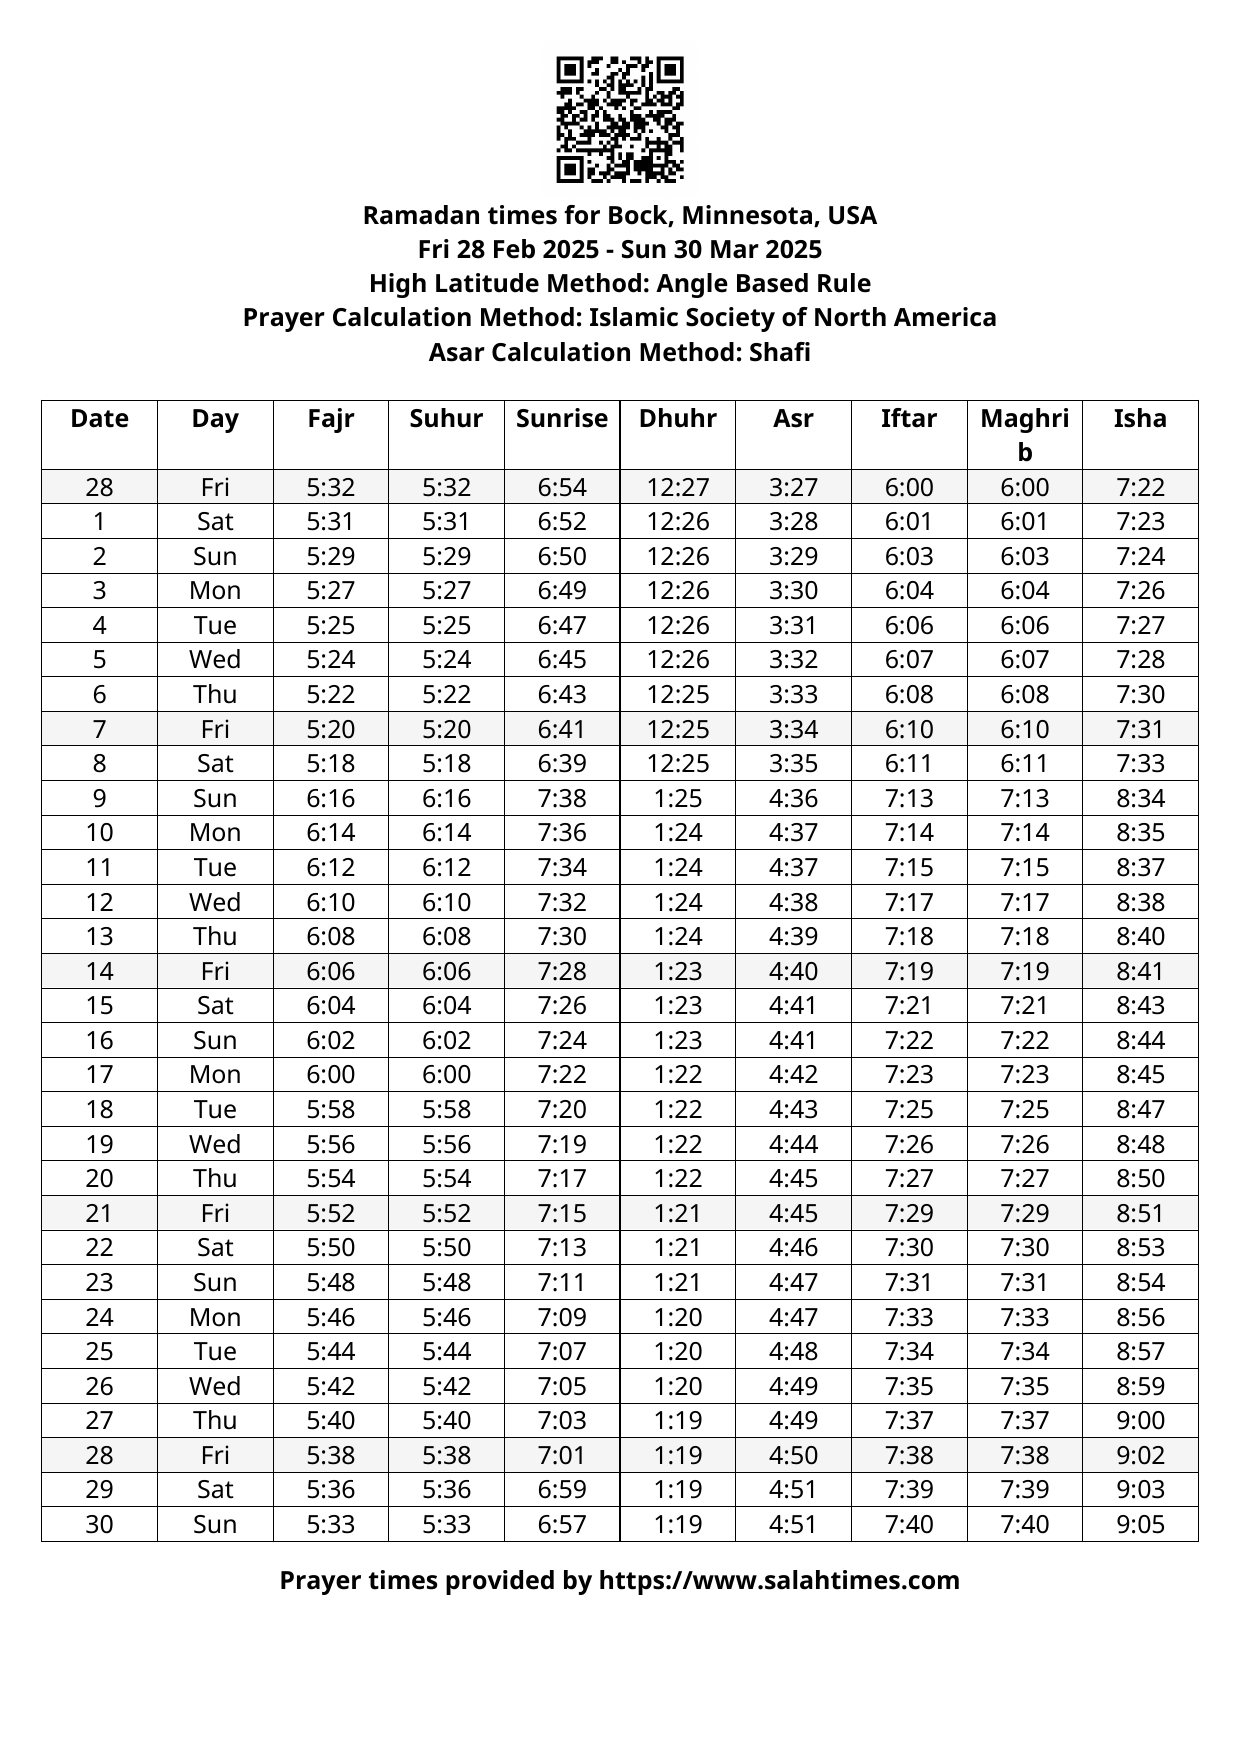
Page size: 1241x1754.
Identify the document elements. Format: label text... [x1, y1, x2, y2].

table_cell 5:42 [274, 1369, 388, 1402]
table_cell 1:19 [621, 1404, 735, 1437]
table_cell 1:22 [621, 1127, 735, 1160]
table_cell 7:35 [968, 1369, 1082, 1402]
table_cell 7:22 [505, 1058, 619, 1091]
table_cell 7:18 [852, 919, 967, 953]
table_cell 7:27 [852, 1161, 967, 1195]
table_cell Tue [158, 1334, 273, 1368]
table_cell 13 [42, 919, 157, 953]
table_cell 5:33 [389, 1507, 504, 1541]
table_cell 7:22 [1083, 470, 1198, 503]
table_cell 5:56 [389, 1127, 504, 1160]
table_cell 7:27 [968, 1161, 1082, 1195]
table_cell 12:25 [621, 746, 735, 780]
table_cell 6:43 [505, 677, 619, 711]
table_cell Mon [158, 1058, 273, 1091]
table_cell 5:54 [274, 1161, 388, 1195]
table_cell 7:13 [968, 781, 1082, 814]
table_cell 1:20 [621, 1369, 735, 1402]
table_cell 5:48 [389, 1265, 504, 1299]
table_cell Sat [158, 989, 273, 1022]
table_cell 6:03 [968, 539, 1082, 572]
table_cell 28 [42, 470, 157, 503]
table_cell 6:49 [505, 574, 619, 607]
table_cell Fri [158, 1196, 273, 1229]
table_cell 8:43 [1083, 989, 1198, 1022]
table_cell 5:32 [274, 470, 388, 503]
table_cell 7:20 [505, 1092, 619, 1126]
table_cell 10 [42, 816, 157, 849]
table_cell 6:06 [852, 608, 967, 642]
table_cell 6:00 [852, 470, 967, 503]
table_cell 7:05 [505, 1369, 619, 1402]
table_cell 8:41 [1083, 954, 1198, 987]
table_cell 7:40 [968, 1507, 1082, 1541]
table_cell 7:24 [505, 1023, 619, 1057]
table_cell 3:32 [736, 643, 851, 676]
table_cell 12:26 [621, 608, 735, 642]
table_cell 7:39 [968, 1473, 1082, 1506]
table_cell Fri [158, 954, 273, 987]
table_cell 5:25 [389, 608, 504, 642]
text Fri 28 Feb 2025 - Sun 30 Mar 2025 [42, 232, 1198, 266]
table_cell 7:26 [852, 1127, 967, 1160]
table_cell 7:14 [852, 816, 967, 849]
table_cell 7:21 [852, 989, 967, 1022]
table_cell 3:34 [736, 712, 851, 745]
table_cell 6 [42, 677, 157, 711]
table_cell 1:20 [621, 1334, 735, 1368]
table_cell 12:26 [621, 504, 735, 538]
table_cell 1:20 [621, 1300, 735, 1333]
table_cell Tue [158, 850, 273, 884]
table_cell 1:21 [621, 1231, 735, 1264]
table_cell 6:02 [389, 1023, 504, 1057]
table_cell 5:44 [389, 1334, 504, 1368]
table_cell 6:04 [852, 574, 967, 607]
table_cell 6:12 [274, 850, 388, 884]
table_header Asr [736, 401, 851, 469]
table_cell 28 [42, 1438, 157, 1472]
table_cell 5:31 [274, 504, 388, 538]
table_cell 5:46 [274, 1300, 388, 1333]
table_cell 3:30 [736, 574, 851, 607]
table_cell 14 [42, 954, 157, 987]
table_cell 7:26 [1083, 574, 1198, 607]
table_cell 5:48 [274, 1265, 388, 1299]
table_cell 1:24 [621, 885, 735, 918]
table_cell 5:29 [389, 539, 504, 572]
table_cell 3:35 [736, 746, 851, 780]
table_cell 21 [42, 1196, 157, 1229]
table_cell 19 [42, 1127, 157, 1160]
table_cell 4:46 [736, 1231, 851, 1264]
table_cell 7:38 [968, 1438, 1082, 1472]
table_cell 3 [42, 574, 157, 607]
table_cell 4:38 [736, 885, 851, 918]
table_cell 7:19 [505, 1127, 619, 1160]
table_cell 8:45 [1083, 1058, 1198, 1091]
table_cell 7:34 [968, 1334, 1082, 1368]
table_cell 1:25 [621, 781, 735, 814]
table_header Fajr [274, 401, 388, 469]
table_cell Fri [158, 712, 273, 745]
table_cell 6:08 [274, 919, 388, 953]
table_cell 5:40 [389, 1404, 504, 1437]
table_cell 6:06 [274, 954, 388, 987]
table_cell 7:28 [505, 954, 619, 987]
table_header Date [42, 401, 157, 469]
table_cell 17 [42, 1058, 157, 1091]
text Prayer times provided by https://www.salahtimes.com [42, 1563, 1198, 1597]
table_cell 7:15 [968, 850, 1082, 884]
table_cell 25 [42, 1334, 157, 1368]
table_cell 5:36 [274, 1473, 388, 1506]
table_cell 8:51 [1083, 1196, 1198, 1229]
table_cell 7:29 [852, 1196, 967, 1229]
table_cell 8 [42, 746, 157, 780]
table_cell 4 [42, 608, 157, 642]
table_cell 7:30 [1083, 677, 1198, 711]
table_cell 9 [42, 781, 157, 814]
table_cell 6:39 [505, 746, 619, 780]
table_cell 8:40 [1083, 919, 1198, 953]
table_cell 12 [42, 885, 157, 918]
table_cell 5:24 [389, 643, 504, 676]
table_cell 6:00 [389, 1058, 504, 1091]
table_header Sunrise [505, 401, 619, 469]
table_cell 8:47 [1083, 1092, 1198, 1126]
table_cell 4:43 [736, 1092, 851, 1126]
table_cell 7:32 [505, 885, 619, 918]
table_cell 1:21 [621, 1196, 735, 1229]
table_cell 8:44 [1083, 1023, 1198, 1057]
table_cell 7:24 [1083, 539, 1198, 572]
table_cell 8:37 [1083, 850, 1198, 884]
table_cell Mon [158, 574, 273, 607]
table_cell 7:15 [505, 1196, 619, 1229]
table_header Maghrib [968, 401, 1082, 469]
table_cell Thu [158, 919, 273, 953]
table_cell 7:25 [852, 1092, 967, 1126]
table_cell 5:40 [274, 1404, 388, 1437]
table_cell 9:05 [1083, 1507, 1198, 1541]
table_cell 1:24 [621, 850, 735, 884]
table_cell 7:37 [968, 1404, 1082, 1437]
table_cell 1:19 [621, 1507, 735, 1541]
table_cell 8:53 [1083, 1231, 1198, 1264]
table_cell 6:16 [274, 781, 388, 814]
table_cell 1:19 [621, 1473, 735, 1506]
table_cell 24 [42, 1300, 157, 1333]
table_cell 1:21 [621, 1265, 735, 1299]
table_cell Sat [158, 746, 273, 780]
table_cell 7:23 [1083, 504, 1198, 538]
table_cell 4:49 [736, 1404, 851, 1437]
table_cell 7:01 [505, 1438, 619, 1472]
table_cell 6:10 [389, 885, 504, 918]
table_cell 5:24 [274, 643, 388, 676]
table_cell 6:12 [389, 850, 504, 884]
table_cell 6:10 [968, 712, 1082, 745]
table_cell 7:23 [852, 1058, 967, 1091]
table_cell 5:25 [274, 608, 388, 642]
table_cell 6:06 [389, 954, 504, 987]
text Ramadan times for Bock, Minnesota, USA [42, 198, 1198, 232]
table_cell Sat [158, 504, 273, 538]
table_cell 5:29 [274, 539, 388, 572]
table_cell 7:17 [852, 885, 967, 918]
table_cell 4:37 [736, 850, 851, 884]
table_cell 6:52 [505, 504, 619, 538]
table_cell 7:26 [505, 989, 619, 1022]
table_cell 7:33 [1083, 746, 1198, 780]
table_cell 6:41 [505, 712, 619, 745]
table_cell 5 [42, 643, 157, 676]
table_cell 7:30 [505, 919, 619, 953]
table_cell 7:31 [968, 1265, 1082, 1299]
table_cell 7:13 [505, 1231, 619, 1264]
table_header Dhuhr [621, 401, 735, 469]
table_cell 6:02 [274, 1023, 388, 1057]
table_cell 7:31 [1083, 712, 1198, 745]
table_cell 12:26 [621, 643, 735, 676]
table_cell 8:38 [1083, 885, 1198, 918]
table_cell 7:13 [852, 781, 967, 814]
table_header Isha [1083, 401, 1198, 469]
table_cell 8:57 [1083, 1334, 1198, 1368]
table_cell Fri [158, 470, 273, 503]
table_cell 9:03 [1083, 1473, 1198, 1506]
table_cell Tue [158, 1092, 273, 1126]
table_cell Thu [158, 1161, 273, 1195]
table_cell 6:01 [852, 504, 967, 538]
table_cell Thu [158, 677, 273, 711]
table_cell 12:27 [621, 470, 735, 503]
table_cell 4:36 [736, 781, 851, 814]
table_cell 6:07 [968, 643, 1082, 676]
table_cell 7:17 [968, 885, 1082, 918]
table_cell 6:57 [505, 1507, 619, 1541]
table_cell 3:29 [736, 539, 851, 572]
table_cell 7:39 [852, 1473, 967, 1506]
table_cell 7:19 [968, 954, 1082, 987]
table_cell 5:44 [274, 1334, 388, 1368]
table_cell 6:06 [968, 608, 1082, 642]
table_cell 5:33 [274, 1507, 388, 1541]
table_cell 5:58 [389, 1092, 504, 1126]
table_cell Sat [158, 1231, 273, 1264]
table_cell 6:11 [968, 746, 1082, 780]
table_cell 7:38 [505, 781, 619, 814]
table_cell 1:23 [621, 989, 735, 1022]
table_cell 7:19 [852, 954, 967, 987]
table_cell Fri [158, 1438, 273, 1472]
table_cell Sun [158, 1023, 273, 1057]
table_cell Mon [158, 1300, 273, 1333]
table_cell 7:18 [968, 919, 1082, 953]
table_cell 8:48 [1083, 1127, 1198, 1160]
table_cell 9:00 [1083, 1404, 1198, 1437]
table_cell 7:34 [852, 1334, 967, 1368]
table_cell 6:08 [852, 677, 967, 711]
table_cell 15 [42, 989, 157, 1022]
table_cell 5:50 [389, 1231, 504, 1264]
table_cell 5:27 [274, 574, 388, 607]
table_cell 9:02 [1083, 1438, 1198, 1472]
table_cell Sun [158, 539, 273, 572]
table_cell 7:26 [968, 1127, 1082, 1160]
table_cell 1:22 [621, 1092, 735, 1126]
table_cell 7:22 [968, 1023, 1082, 1057]
table_cell 4:45 [736, 1196, 851, 1229]
table_cell 5:18 [274, 746, 388, 780]
table_cell 7:38 [852, 1438, 967, 1472]
table_cell 7:27 [1083, 608, 1198, 642]
table_header Suhur [389, 401, 504, 469]
table_cell 5:56 [274, 1127, 388, 1160]
table_cell 8:59 [1083, 1369, 1198, 1402]
table_cell 5:42 [389, 1369, 504, 1402]
table_cell 7:35 [852, 1369, 967, 1402]
table_cell 7:23 [968, 1058, 1082, 1091]
table_cell 5:22 [389, 677, 504, 711]
table_cell 7:03 [505, 1404, 619, 1437]
table_cell 6:08 [968, 677, 1082, 711]
table_cell 1:23 [621, 1023, 735, 1057]
table_cell 8:56 [1083, 1300, 1198, 1333]
table_cell 6:10 [852, 712, 967, 745]
table_cell 1:22 [621, 1161, 735, 1195]
table_cell 4:39 [736, 919, 851, 953]
table_cell Mon [158, 816, 273, 849]
table_cell 4:42 [736, 1058, 851, 1091]
table_cell 5:52 [274, 1196, 388, 1229]
table_cell 4:40 [736, 954, 851, 987]
table_cell 4:41 [736, 1023, 851, 1057]
table_cell Thu [158, 1404, 273, 1437]
table_cell 5:46 [389, 1300, 504, 1333]
table_cell 5:20 [389, 712, 504, 745]
table_cell 6:10 [274, 885, 388, 918]
table_cell Sun [158, 1265, 273, 1299]
table_cell 7:21 [968, 989, 1082, 1022]
picture [542, 41, 699, 198]
table_cell 22 [42, 1231, 157, 1264]
table_cell Sun [158, 1507, 273, 1541]
table_cell 6:54 [505, 470, 619, 503]
table_cell 12:25 [621, 712, 735, 745]
table_cell 2 [42, 539, 157, 572]
table_cell 4:44 [736, 1127, 851, 1160]
table_cell 5:38 [274, 1438, 388, 1472]
table_cell 3:27 [736, 470, 851, 503]
table_cell 6:04 [968, 574, 1082, 607]
text Asar Calculation Method: Shafi [42, 334, 1198, 368]
table_cell 6:50 [505, 539, 619, 572]
table_cell 5:54 [389, 1161, 504, 1195]
table_cell 7:30 [968, 1231, 1082, 1264]
table_cell 6:00 [274, 1058, 388, 1091]
table_cell 7:40 [852, 1507, 967, 1541]
table_cell 7:09 [505, 1300, 619, 1333]
table_header Iftar [852, 401, 967, 469]
table_cell 7:14 [968, 816, 1082, 849]
table_cell 8:54 [1083, 1265, 1198, 1299]
table_cell Wed [158, 885, 273, 918]
table_cell Sun [158, 781, 273, 814]
table_cell 7 [42, 712, 157, 745]
table_cell 7:37 [852, 1404, 967, 1437]
table_cell 7:36 [505, 816, 619, 849]
table_cell 7:22 [852, 1023, 967, 1057]
table_cell 4:41 [736, 989, 851, 1022]
table_cell 7:07 [505, 1334, 619, 1368]
table_cell Wed [158, 1369, 273, 1402]
table_cell 12:26 [621, 574, 735, 607]
table_cell 7:17 [505, 1161, 619, 1195]
table_cell 7:31 [852, 1265, 967, 1299]
table_cell 7:29 [968, 1196, 1082, 1229]
table_cell 7:34 [505, 850, 619, 884]
table_cell 11 [42, 850, 157, 884]
table_cell 3:28 [736, 504, 851, 538]
table_cell 1:24 [621, 919, 735, 953]
table_cell 20 [42, 1161, 157, 1195]
table_cell 4:37 [736, 816, 851, 849]
text Prayer Calculation Method: Islamic Society of North America [42, 300, 1198, 334]
table_cell 3:33 [736, 677, 851, 711]
table_cell 1:23 [621, 954, 735, 987]
table_header Day [158, 401, 273, 469]
table_cell 1:22 [621, 1058, 735, 1091]
table_cell 7:25 [968, 1092, 1082, 1126]
table_cell 4:45 [736, 1161, 851, 1195]
table_cell 1 [42, 504, 157, 538]
table_cell 6:14 [389, 816, 504, 849]
table_cell Sat [158, 1473, 273, 1506]
table_cell 4:47 [736, 1300, 851, 1333]
table_cell 12:25 [621, 677, 735, 711]
table_cell 5:18 [389, 746, 504, 780]
table_cell 5:22 [274, 677, 388, 711]
table_cell 30 [42, 1507, 157, 1541]
table_cell 4:51 [736, 1507, 851, 1541]
table_cell 5:36 [389, 1473, 504, 1506]
table_cell 6:04 [274, 989, 388, 1022]
table_cell 3:31 [736, 608, 851, 642]
table_cell 7:28 [1083, 643, 1198, 676]
table_cell Tue [158, 608, 273, 642]
table_cell 12:26 [621, 539, 735, 572]
table_cell 4:50 [736, 1438, 851, 1472]
table_cell Wed [158, 643, 273, 676]
table_cell 5:38 [389, 1438, 504, 1472]
table_cell 8:34 [1083, 781, 1198, 814]
table_cell Wed [158, 1127, 273, 1160]
table_cell 5:50 [274, 1231, 388, 1264]
table_cell 6:03 [852, 539, 967, 572]
table_cell 27 [42, 1404, 157, 1437]
table_cell 5:58 [274, 1092, 388, 1126]
table_cell 6:47 [505, 608, 619, 642]
table_cell 7:30 [852, 1231, 967, 1264]
table_cell 6:08 [389, 919, 504, 953]
table_cell 18 [42, 1092, 157, 1126]
table_cell 6:16 [389, 781, 504, 814]
table_cell 5:52 [389, 1196, 504, 1229]
table_cell 4:47 [736, 1265, 851, 1299]
table_cell 8:35 [1083, 816, 1198, 849]
table_cell 4:48 [736, 1334, 851, 1368]
table_cell 6:04 [389, 989, 504, 1022]
table_cell 7:33 [968, 1300, 1082, 1333]
table_cell 4:49 [736, 1369, 851, 1402]
table_cell 6:01 [968, 504, 1082, 538]
table_cell 8:50 [1083, 1161, 1198, 1195]
table_cell 6:00 [968, 470, 1082, 503]
table_cell 7:11 [505, 1265, 619, 1299]
table_cell 5:27 [389, 574, 504, 607]
table_cell 6:59 [505, 1473, 619, 1506]
table_cell 6:14 [274, 816, 388, 849]
table_cell 5:20 [274, 712, 388, 745]
table_cell 16 [42, 1023, 157, 1057]
table_cell 6:45 [505, 643, 619, 676]
table_cell 26 [42, 1369, 157, 1402]
table_cell 6:07 [852, 643, 967, 676]
text High Latitude Method: Angle Based Rule [42, 266, 1198, 300]
table_cell 29 [42, 1473, 157, 1506]
table_cell 1:24 [621, 816, 735, 849]
table_cell 5:32 [389, 470, 504, 503]
table_cell 5:31 [389, 504, 504, 538]
table_cell 7:15 [852, 850, 967, 884]
table_cell 7:33 [852, 1300, 967, 1333]
table_cell 6:11 [852, 746, 967, 780]
table_cell 23 [42, 1265, 157, 1299]
table_cell 4:51 [736, 1473, 851, 1506]
table_cell 1:19 [621, 1438, 735, 1472]
